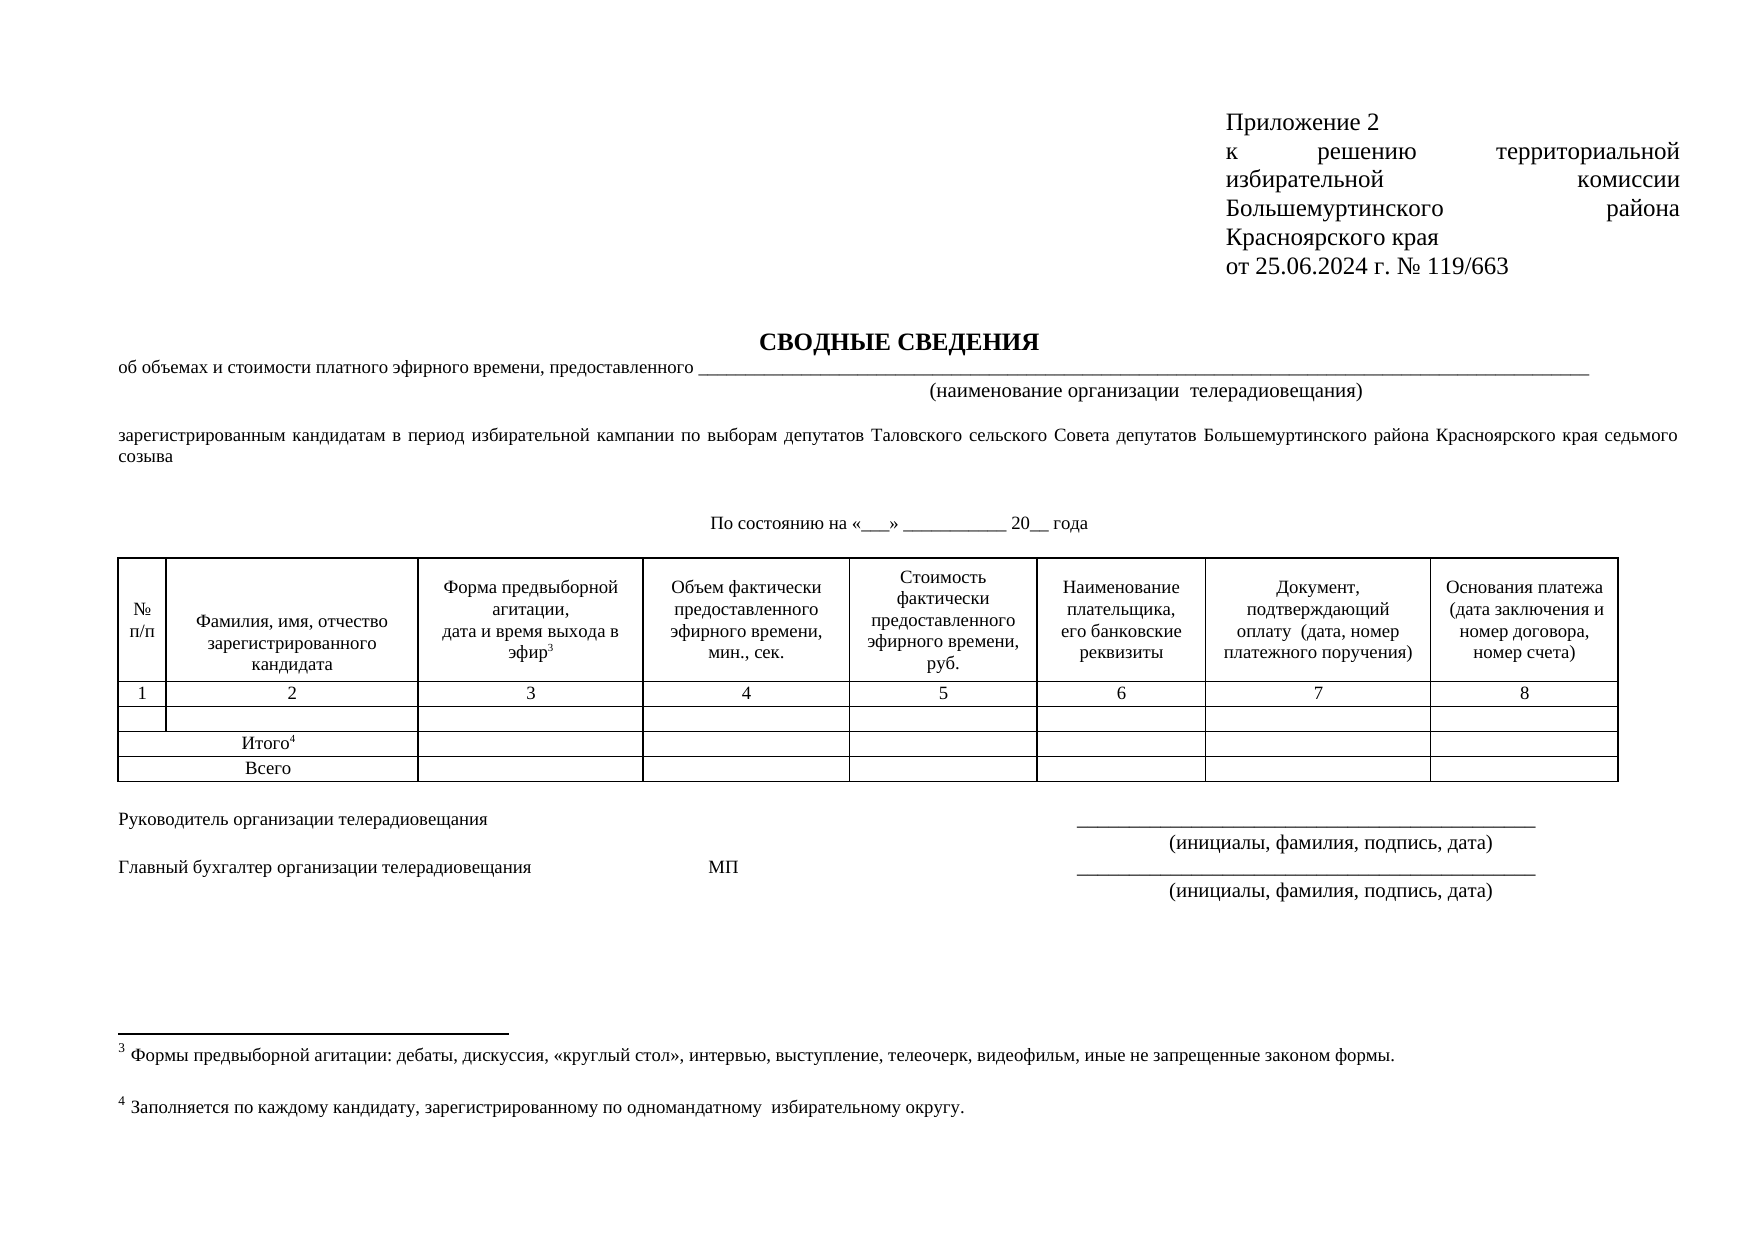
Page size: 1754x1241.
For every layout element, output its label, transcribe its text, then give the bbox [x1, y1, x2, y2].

table_cell 3 [419, 682, 642, 706]
table_cell [1206, 732, 1430, 756]
table_cell [644, 732, 849, 756]
text (инициалы, фамилия, подпись, дата) [1074, 878, 1587, 902]
table_cell [1431, 707, 1617, 731]
table_cell [119, 707, 165, 731]
table_header Документ, подтверждающий оплату (дата, номер платежного поручения) [1206, 559, 1430, 681]
table_header № п/п [119, 559, 165, 681]
text По состоянию на «___» ___________ 20__ года [118, 512, 1680, 533]
table_cell [1038, 732, 1205, 756]
table_cell [419, 732, 642, 756]
table_cell [850, 757, 1036, 781]
table_cell 8 [1431, 682, 1617, 706]
table_cell [1206, 707, 1430, 731]
text зарегистрированным кандидатам в период избирательной кампании по выборам депутатов Таловского сельского Совета депутатов Большемуртинского района Красноярского края седьмого созыва [118, 423, 1680, 467]
table_cell [850, 707, 1036, 731]
table_cell Всего [119, 757, 417, 781]
table_header Объем фактически предоставленного эфирного времени, мин., сек. [644, 559, 849, 681]
table_cell [167, 707, 417, 731]
table_cell [1206, 757, 1430, 781]
table_header Фамилия, имя, отчество зарегистрированного кандидата [167, 559, 417, 681]
table_cell [419, 707, 642, 731]
table_header Форма предвыборной агитации, дата и время выхода в эфир [419, 559, 642, 681]
table_cell [419, 757, 642, 781]
table_header Основания платежа (дата заключения и номер договора, номер счета) [1431, 559, 1617, 681]
table_cell 4 [644, 682, 849, 706]
table_cell 2 [167, 682, 417, 706]
text СВОДНЫЕ СВЕДЕНИЯ [118, 327, 1680, 356]
table_cell [1431, 757, 1617, 781]
text (инициалы, фамилия, подпись, дата) [1074, 830, 1587, 854]
text Приложение 2 [1226, 107, 1680, 136]
table_cell [850, 732, 1036, 756]
table_cell 5 [850, 682, 1036, 706]
table_cell [1038, 757, 1205, 781]
table_cell 1 [119, 682, 165, 706]
table_cell [1431, 732, 1617, 756]
text от 25.06.2024 г. № 119/663 [1226, 251, 1680, 279]
table_header Стоимость фактически предоставленного эфирного времени, руб. [850, 559, 1036, 681]
text к решению территориальной избирательной комиссии Большемуртинского района Красноярского края [1226, 136, 1680, 251]
table_cell [644, 757, 849, 781]
table_cell 6 [1038, 682, 1205, 706]
table_cell Итого [119, 732, 417, 756]
text (наименование организации телерадиовещания) [236, 378, 1680, 402]
table_cell 7 [1206, 682, 1430, 706]
table_cell [1038, 707, 1205, 731]
table_cell [644, 707, 849, 731]
text Руководитель организации телерадиовещания ____________________________________________ [118, 806, 1680, 830]
table_header Наименование плательщика, его банковские реквизиты [1038, 559, 1205, 681]
text об объемах и стоимости платного эфирного времени, предоставленного _______________________________________________________________________________________________ [118, 356, 1680, 378]
text Главный бухгалтер организации телерадиовещания МП ____________________________________________ [118, 854, 1680, 878]
